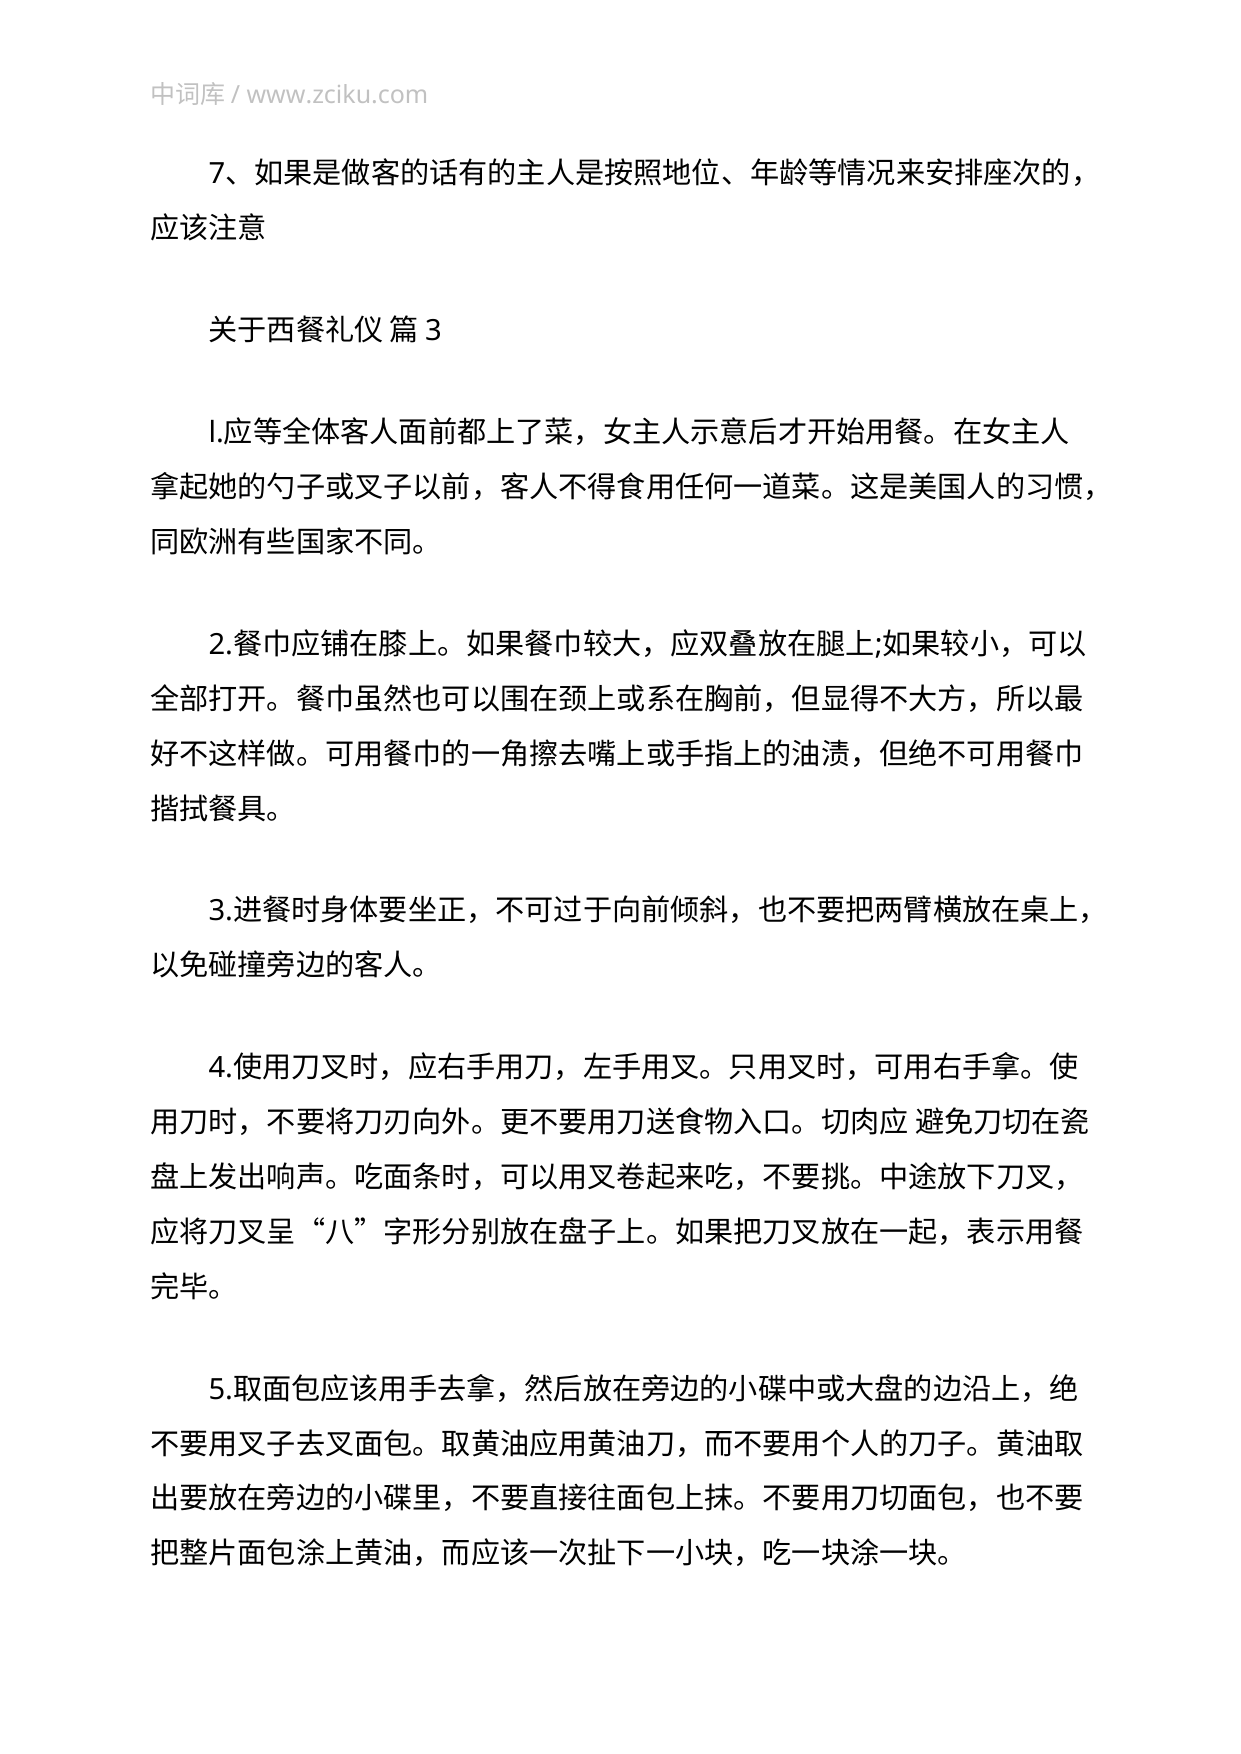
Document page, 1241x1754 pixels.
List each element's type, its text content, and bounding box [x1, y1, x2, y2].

text 4.使用刀叉时，应右手用刀，左手用叉。只用叉时，可用右手拿。使用刀时，不要将刀刃向外。更不要用刀送食物入口。切肉应 避免刀切在瓷盘上发出响声。吃面条时，可以用叉卷起来吃，不要挑。中途放下刀叉，应将刀叉呈“八”字形分别放在盘子上。如果把刀叉放在一起，表示用餐完毕。 [150, 1044, 1090, 1306]
text l.应等全体客人面前都上了菜，女主人示意后才开始用餐。在女主人拿起她的勺子或叉子以前，客人不得食用任何一道菜。这是美国人的习惯，同欧洲有些国家不同。 [150, 409, 1090, 561]
text 7、如果是做客的话有的主人是按照地位、年龄等情况来安排座次的，应该注意 [150, 150, 1090, 247]
text 5.取面包应该用手去拿，然后放在旁边的小碟中或大盘的边沿上，绝不要用叉子去叉面包。取黄油应用黄油刀，而不要用个人的刀子。黄油取出要放在旁边的小碟里，不要直接往面包上抹。不要用刀切面包，也不要把整片面包涂上黄油，而应该一次扯下一小块，吃一块涂一块。 [150, 1365, 1090, 1572]
text 关于西餐礼仪 篇3 [150, 307, 1090, 349]
text 3.进餐时身体要坐正，不可过于向前倾斜，也不要把两臂横放在桌上，以免碰撞旁边的客人。 [150, 887, 1090, 984]
text 2.餐巾应铺在膝上。如果餐巾较大，应双叠放在腿上;如果较小，可以全部打开。餐巾虽然也可以围在颈上或系在胸前，但显得不大方，所以最好不这样做。可用餐巾的一角擦去嘴上或手指上的油渍，但绝不可用餐巾揩拭餐具。 [150, 620, 1090, 827]
